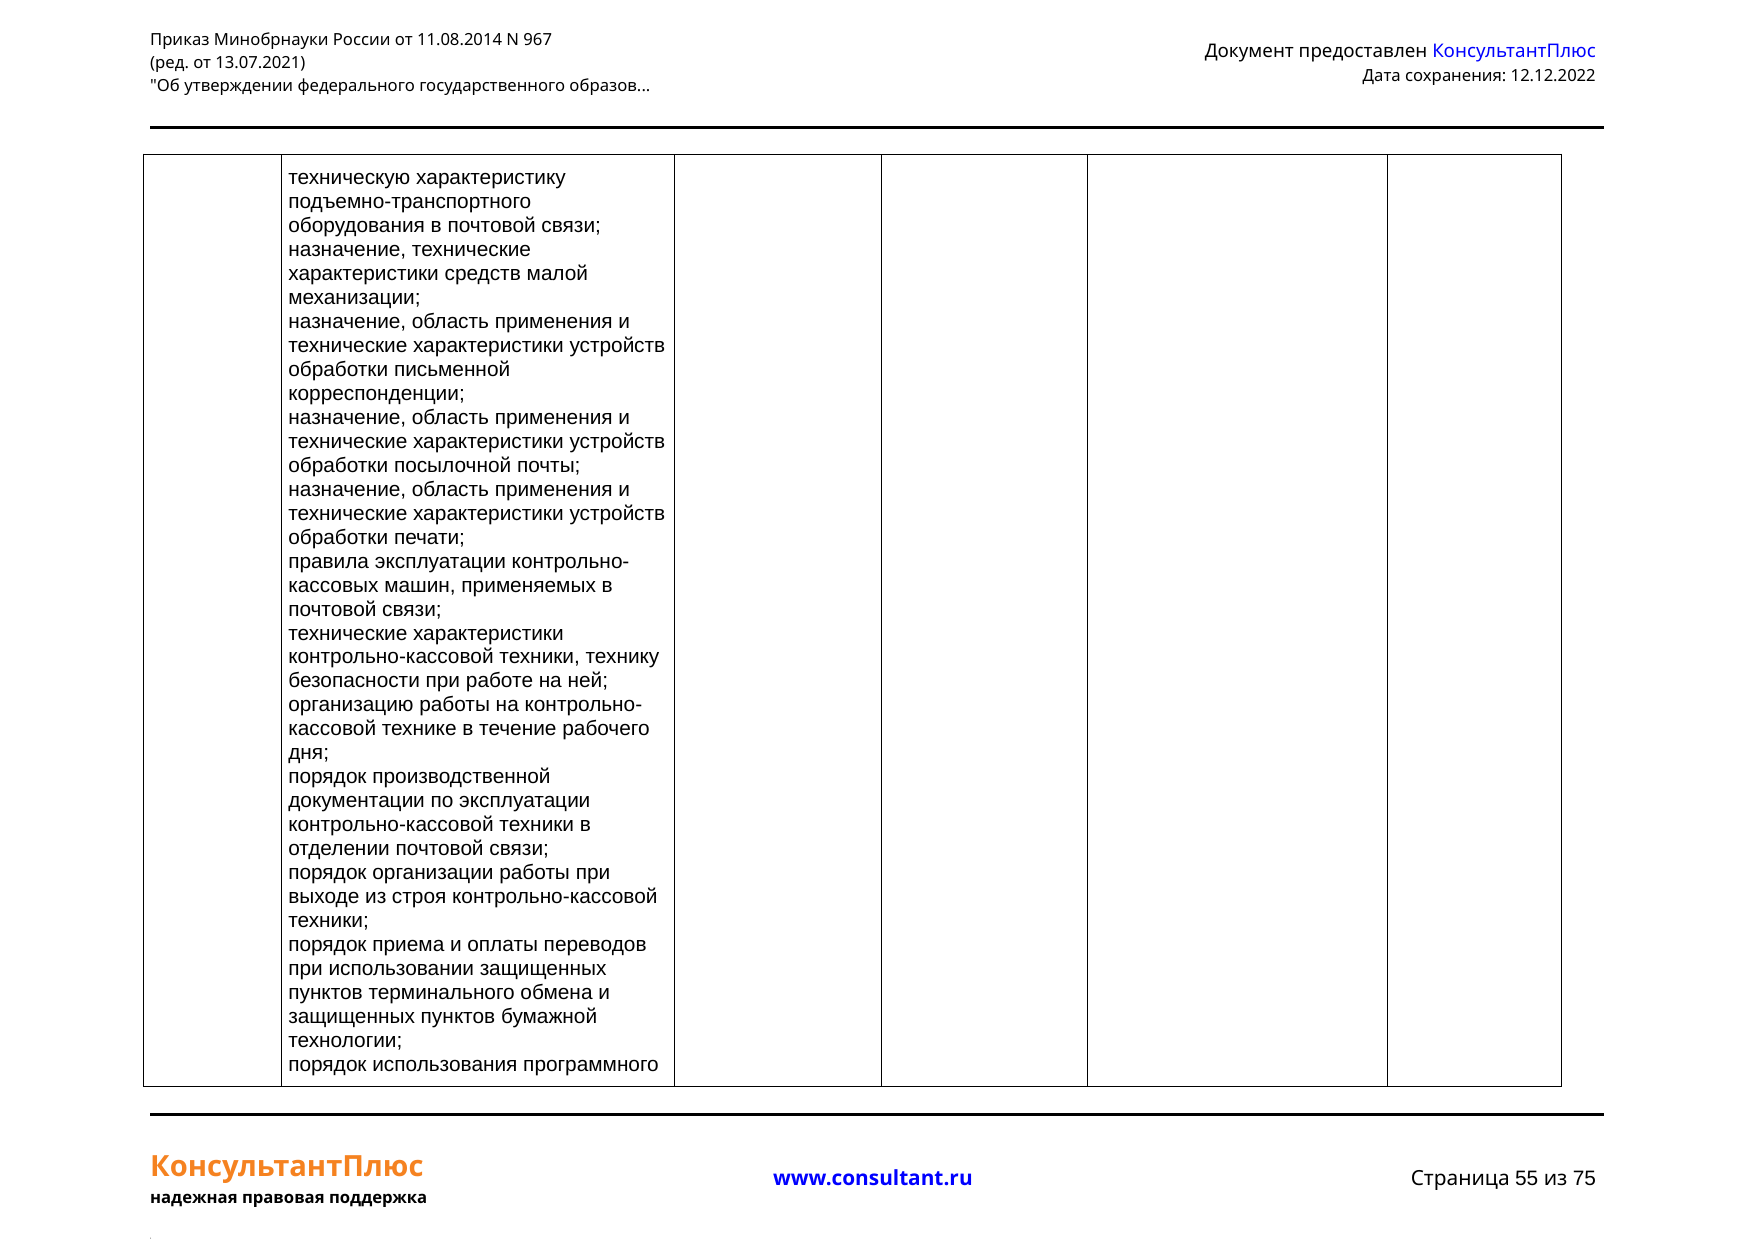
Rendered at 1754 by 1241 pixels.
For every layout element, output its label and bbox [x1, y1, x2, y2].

table_cell [1088, 155, 1387, 1086]
